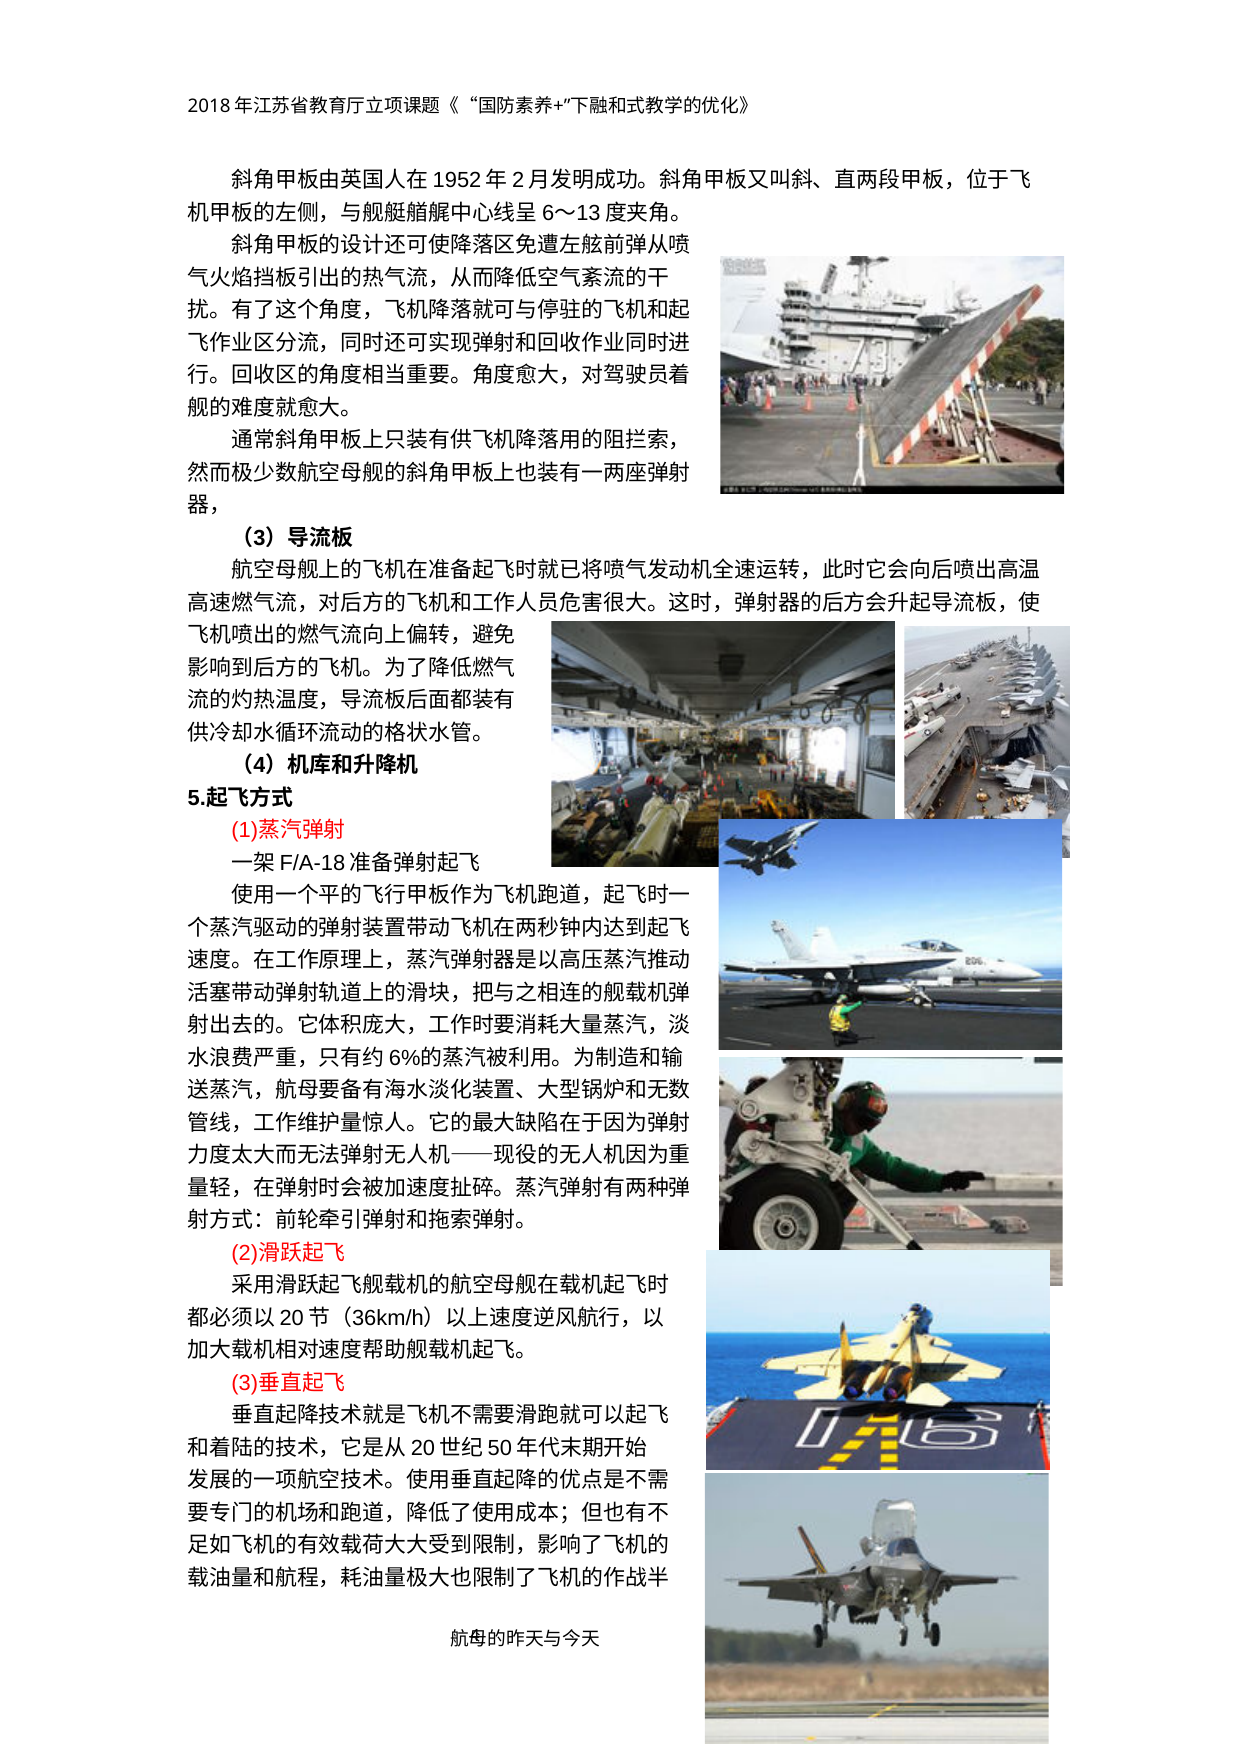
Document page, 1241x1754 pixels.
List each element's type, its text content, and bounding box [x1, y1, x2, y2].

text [187, 1397, 1053, 1592]
text 通常斜角甲板上只装有供飞机降落用的阻拦索，然而极少数航空母舰的斜角甲板上也装有一两座弹射器， [187, 422, 1053, 519]
text (3)垂直起飞 [187, 1364, 706, 1397]
text 5.起飞方式 [187, 779, 551, 812]
text (2)滑跃起飞 [187, 1234, 719, 1267]
text 采用滑跃起飞舰载机的航空母舰在载机起飞时都必须以20节（36km/h）以上速度逆风航行，以加大载机相对速度帮助舰载机起飞。 [187, 1267, 706, 1364]
text 航空母舰上的飞机在准备起飞时就已将喷气发动机全速运转，此时它会向后喷出高温高速燃气流，对后方的飞机和工作人员危害很大。这时，弹射器的后方会升起导流板，使飞机喷出的燃气流向上偏转，避免影响到后方的飞机。为了降低燃气流的灼热温度，导流板后面都装有供冷却水循环流动的格状水管。 [187, 552, 1053, 747]
picture [704, 1473, 1049, 1744]
text 使用一个平的飞行甲板作为飞机跑道，起飞时一个蒸汽驱动的弹射装置带动飞机在两秒钟内达到起飞速度。在工作原理上，蒸汽弹射器是以高压蒸汽推动活塞带动弹射轨道上的滑块，把与之相连的舰载机弹射出去的。它体积庞大，工作时要消耗大量蒸汽，淡水浪费严重，只有约6%的蒸汽被利用。为制造和输送蒸汽，航母要备有海水淡化装置、大型锅炉和无数管线，工作维护量惊人。它的最大缺陷在于因为弹射力度太大而无法弹射无人机——现役的无人机因为重量轻，在弹射时会被加速度扯碎。蒸汽弹射有两种弹射方式：前轮牵引弹射和拖索弹射。 [187, 877, 1053, 1234]
text (1)蒸汽弹射 [187, 812, 551, 844]
picture [551, 621, 1070, 1050]
text 斜角甲板由英国人在1952年2月发明成功。斜角甲板又叫斜、直两段甲板，位于飞机甲板的左侧，与舰艇艏艉中心线呈6～13度夹角。 [187, 162, 1053, 227]
text 一架F/A-18准备弹射起飞 [187, 844, 718, 877]
text （4）机库和升降机 [187, 747, 551, 779]
text 斜角甲板的设计还可使降落区免遭左舷前弹从喷气火焰挡板引出的热气流，从而降低空气紊流的干扰。有了这个角度，飞机降落就可与停驻的飞机和起飞作业区分流，同时还可实现弹射和回收作业同时进行。回收区的角度相当重要。角度愈大，对驾驶员着舰的难度就愈大。 [187, 227, 1053, 422]
text （3）导流板 [187, 519, 1053, 552]
picture [720, 256, 1065, 494]
picture [706, 1057, 1063, 1470]
